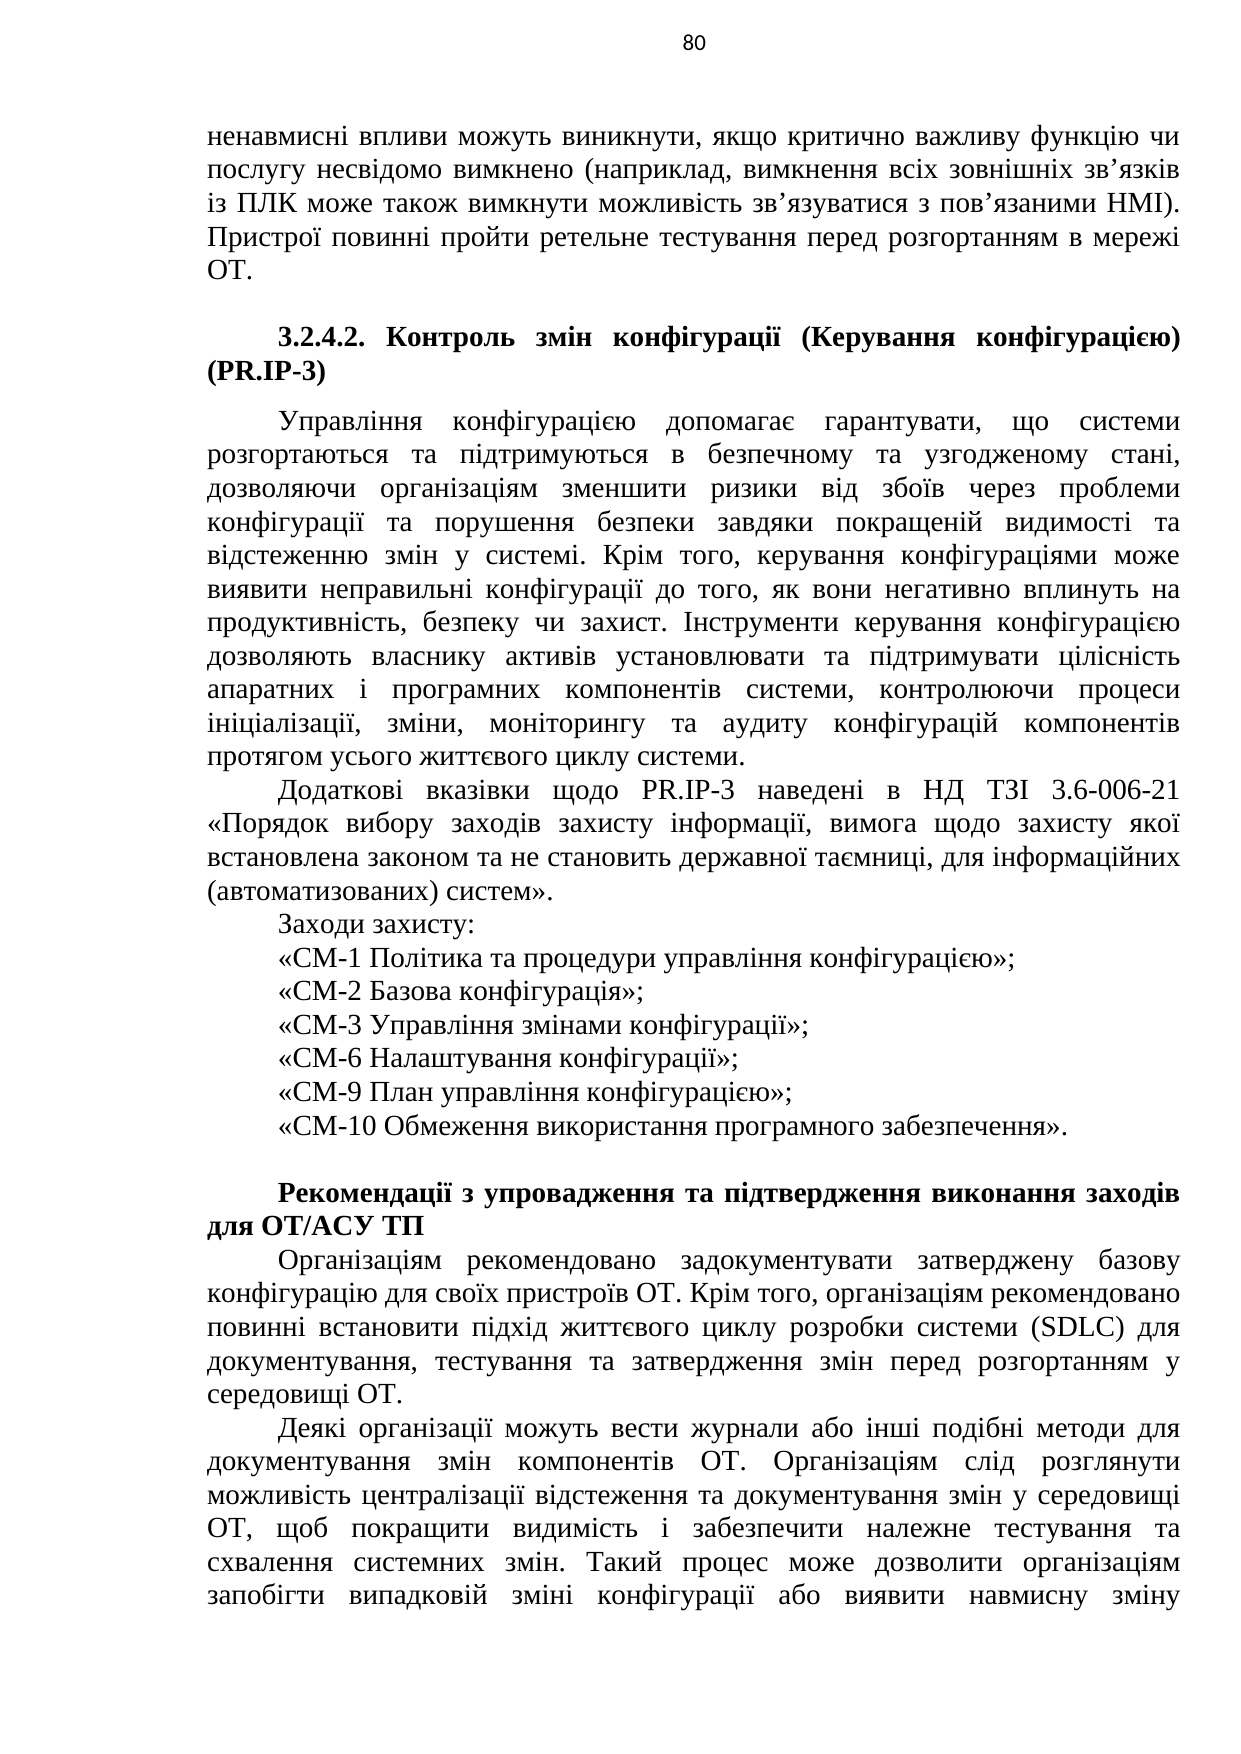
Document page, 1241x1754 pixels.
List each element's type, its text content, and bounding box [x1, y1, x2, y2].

text «CM-10 Обмеження використання програмного забезпечення». [207, 1108, 1181, 1141]
text «CM-3 Управління змінами конфігурації»; [207, 1007, 1181, 1040]
text Управління конфігурацією допомагає гарантувати, що системи розгортаються та підтримуються в безпечному та узгодженому стані, дозволяючи організаціям зменшити ризики від збоїв через проблеми конфігурації та порушення безпеки завдяки покращеній видимості та відстеженню змін у системі. Крім того, керування конфігураціями може виявити неправильні конфігурації до того, як вони негативно вплинуть на продуктивність, безпеку чи захист. Інструменти керування конфігурацією дозволяють власнику активів установлювати та підтримувати цілісність апаратних і програмних компонентів системи, контролюючи процеси ініціалізації, зміни, моніторингу та аудиту конфігурацій компонентів протягом усього життєвого циклу системи. [207, 403, 1181, 772]
text Організаціям рекомендовано задокументувати затверджену базову конфігурацію для своїх пристроїв OT. Крім того, організаціям рекомендовано повинні встановити підхід життєвого циклу розробки системи (SDLC) для документування, тестування та затвердження змін перед розгортанням у середовищі OT. [207, 1242, 1181, 1410]
text Рекомендації з упровадження та підтвердження виконання заходів для ОТ/АСУ ТП [207, 1175, 1181, 1242]
text «CM-6 Налаштування конфігурації»; [207, 1040, 1181, 1074]
text «CM-2 Базова конфігурація»; [207, 973, 1181, 1007]
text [207, 1410, 1181, 1611]
text «CM-1 Політика та процедури управління конфігурацією»; [207, 940, 1181, 973]
text «CM-9 План управління конфігурацією»; [207, 1074, 1181, 1108]
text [207, 118, 1181, 286]
text Заходи захисту: [207, 906, 1181, 940]
text Додаткові вказівки щодо PR.ІР-3 наведені в НД ТЗІ 3.6-006-21 «Порядок вибору заходів захисту інформації, вимога щодо захисту якої встановлена законом та не становить державної таємниці, для інформаційних (автоматизованих) систем». [207, 772, 1181, 906]
text 3.2.4.2. Контроль змін конфігурації (Керування конфігурацією) (PR.IP-3) [207, 319, 1181, 386]
